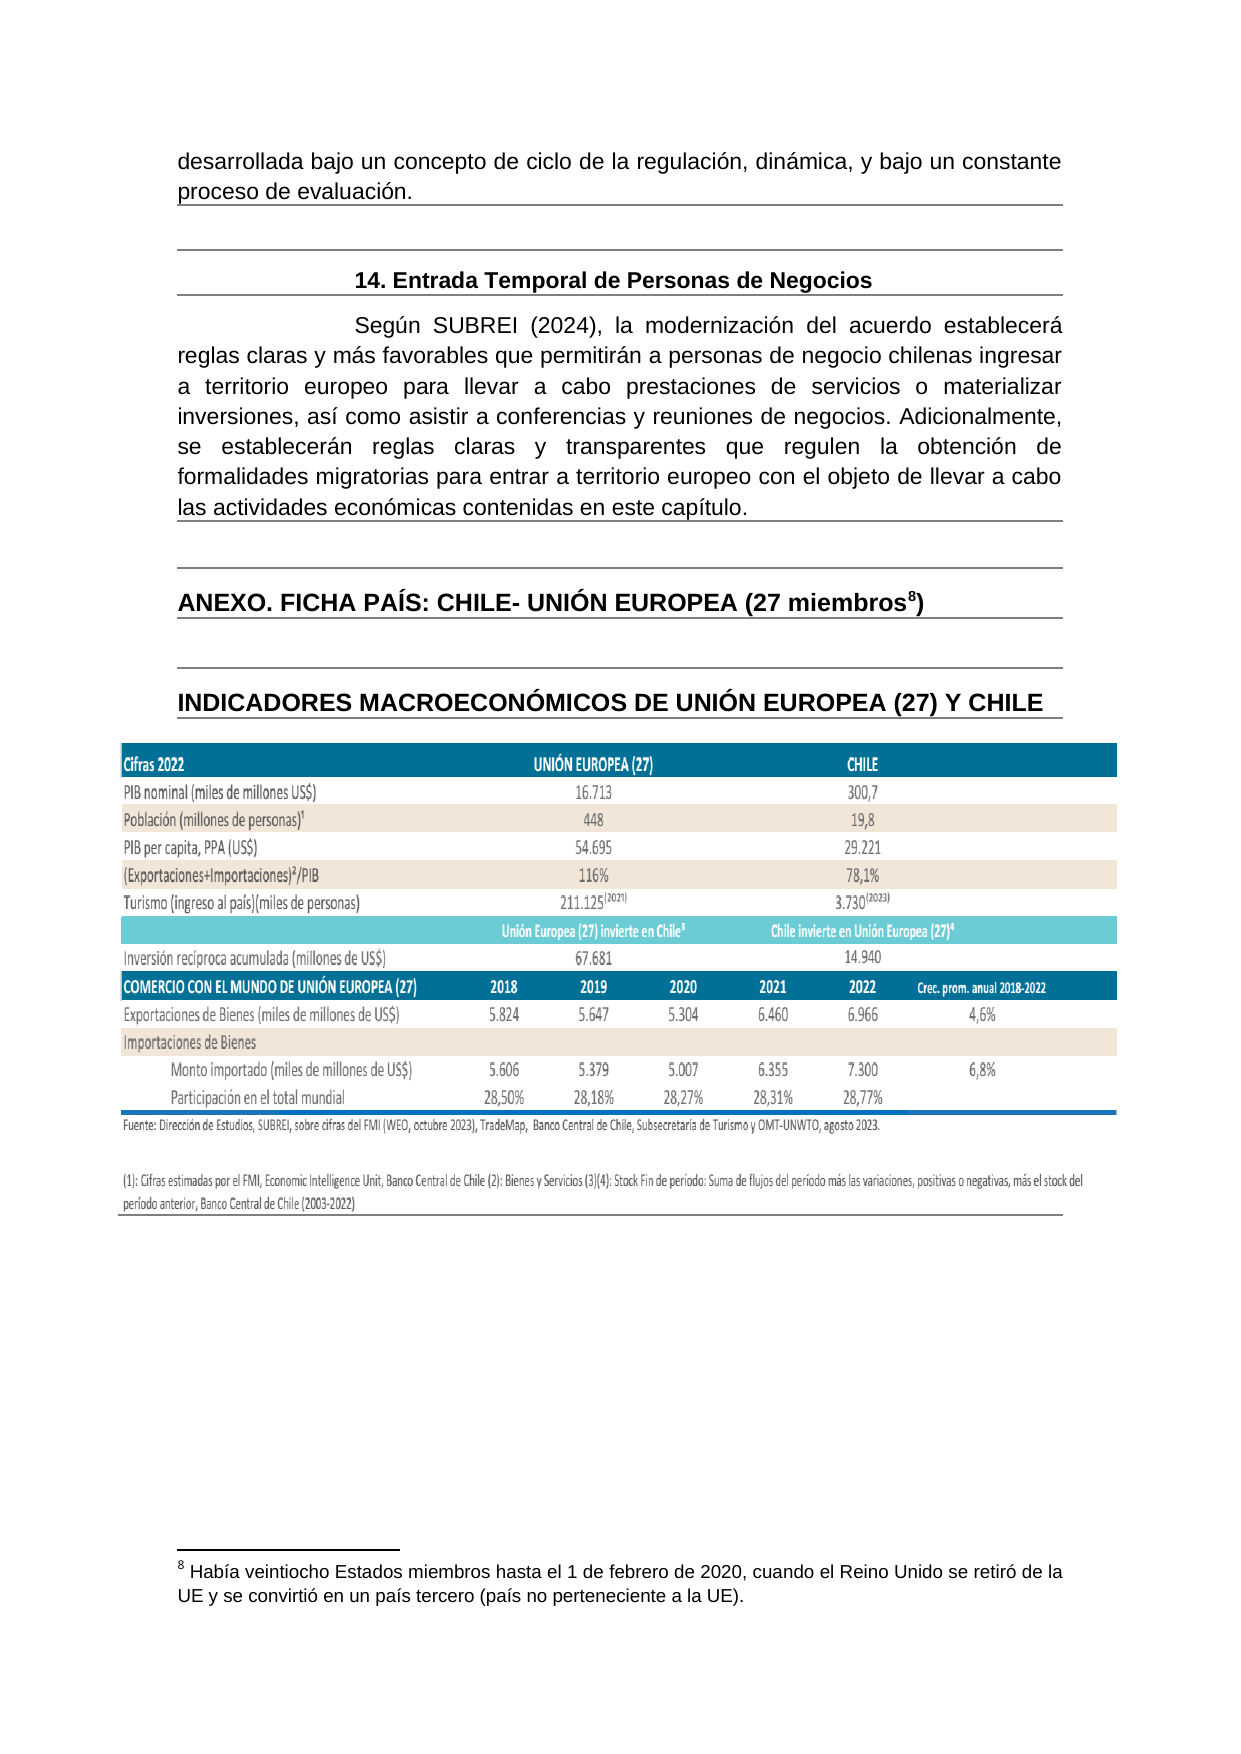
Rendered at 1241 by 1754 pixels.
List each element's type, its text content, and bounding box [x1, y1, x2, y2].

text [177, 148, 1063, 204]
text 14. Entrada Temporal de Personas de Negocios [177, 267, 1063, 294]
text ANEXO. FICHA PAÍS: CHILE- UNIÓN EUROPEA (27 miembros) [177, 588, 1063, 617]
picture [118, 737, 1134, 1215]
text Según SUBREI (2024), la modernización del acuerdo establecerá reglas claras y más favorables que permitirán a personas de negocio chilenas ingresar a territorio europeo para llevar a cabo prestaciones de servicios o materializar inversiones, así como asistir a conferencias y reuniones de negocios. Adicionalmente, se establecerán reglas claras y transparentes que regulen la obtención de formalidades migratorias para entrar a territorio europeo con el objeto de llevar a cabo las actividades económicas contenidas en este capítulo. [177, 312, 1063, 520]
text INDICADORES MACROECONÓMICOS DE UNIÓN EUROPEA (27) Y CHILE [177, 688, 1063, 717]
